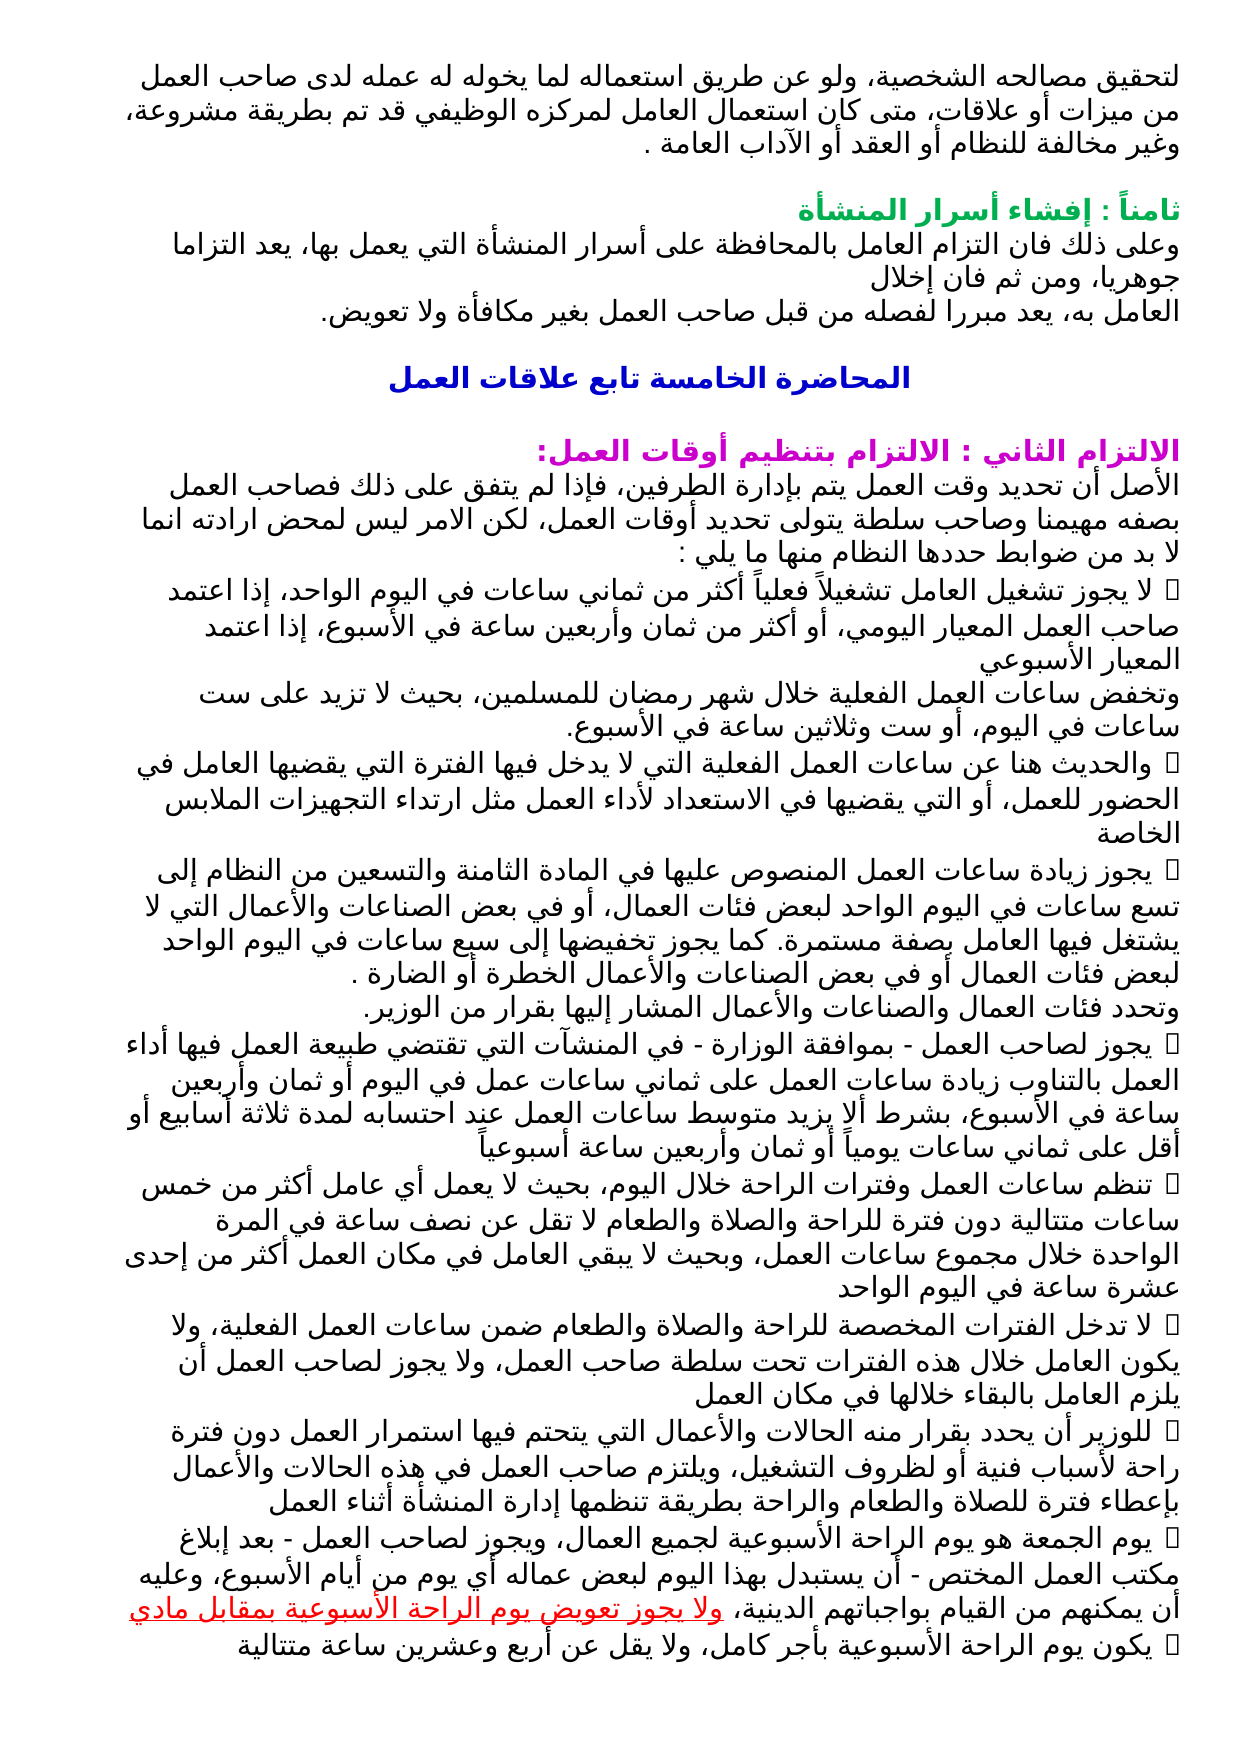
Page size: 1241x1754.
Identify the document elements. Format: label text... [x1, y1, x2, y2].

text المحاضرة الخامسة تابع علاقات العمل [118, 361, 1181, 394]
text  يجوز زيادة ساعات العمل المنصوص عليها في المادة الثامنة والتسعين من النظام إلى تسع ساعات في اليوم الواحد لبعض فئات العمال، أو في بعض الصناعات والأعمال التي لا يشتغل فيها العامل بصفة مستمرة. كما يجوز تخفيضها إلى سبع ساعات في اليوم الواحد لبعض فئات العمال أو في بعض الصناعات والأعمال الخطرة أو الضارة . [118, 849, 1181, 990]
text الالتزام الثاني : الالتزام بتنظيم أوقات العمل: [118, 434, 1181, 468]
text  يكون يوم الراحة الأسبوعية بأجر كامل، ولا يقل عن أربع وعشرين ساعة متتالية [118, 1624, 1181, 1664]
text وتخفض ساعات العمل الفعلية خلال شهر رمضان للمسلمين، بحيث لا تزيد على ست ساعات في اليوم، أو ست وثلاثين ساعة في الأسبوع. [118, 676, 1181, 743]
text وعلى ذلك فان التزام العامل بالمحافظة على أسرار المنشأة التي يعمل بها، يعد التزاما جوهريا، ومن ثم فان إخلال [118, 227, 1181, 294]
text  والحديث هنا عن ساعات العمل الفعلية التي لا يدخل فيها الفترة التي يقضيها العامل في الحضور للعمل، أو التي يقضيها في الاستعداد لأداء العمل مثل ارتداء التجهيزات الملابس الخاصة [118, 743, 1181, 849]
text  يوم الجمعة هو يوم الراحة الأسبوعية لجميع العمال، ويجوز لصاحب العمل - بعد إبلاغ مكتب العمل المختص - أن يستبدل بهذا اليوم لبعض عماله أي يوم من أيام الأسبوع، وعليه أن يمكنهم من القيام بواجباتهم الدينية، ولا يجوز تعويض يوم الراحة الأسبوعية بمقابل مادي [118, 1517, 1181, 1624]
text  للوزير أن يحدد بقرار منه الحالات والأعمال التي يتحتم فيها استمرار العمل دون فترة راحة لأسباب فنية أو لظروف التشغيل، ويلتزم صاحب العمل في هذه الحالات والأعمال بإعطاء فترة للصلاة والطعام والراحة بطريقة تنظمها إدارة المنشأة أثناء العمل [118, 1411, 1181, 1517]
text  لا تدخل الفترات المخصصة للراحة والصلاة والطعام ضمن ساعات العمل الفعلية، ولا يكون العامل خلال هذه الفترات تحت سلطة صاحب العمل، ولا يجوز لصاحب العمل أن يلزم العامل بالبقاء خلالها في مكان العمل [118, 1304, 1181, 1411]
text  لا يجوز تشغيل العامل تشغيلاً فعلياً أكثر من ثماني ساعات في اليوم الواحد، إذا اعتمد صاحب العمل المعيار اليومي، أو أكثر من ثمان وأربعين ساعة في الأسبوع، إذا اعتمد المعيار الأسبوعي [118, 569, 1181, 676]
text الأصل أن تحديد وقت العمل يتم بإدارة الطرفين، فإذا لم يتفق على ذلك فصاحب العمل بصفه مهيمنا وصاحب سلطة يتولى تحديد أوقات العمل، لكن الامر ليس لمحض ارادته انما لا بد من ضوابط حددها النظام منها ما يلي : [118, 468, 1181, 569]
text ثامناً : إفشاء أسرار المنشأة [118, 193, 1181, 227]
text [118, 59, 1181, 160]
text العامل به، يعد مبررا لفصله من قبل صاحب العمل بغير مكافأة ولا تعويض. [118, 294, 1181, 327]
text وتحدد فئات العمال والصناعات والأعمال المشار إليها بقرار من الوزير. [118, 990, 1181, 1023]
text  يجوز لصاحب العمل - بموافقة الوزارة - في المنشآت التي تقتضي طبيعة العمل فيها أداء العمل بالتناوب زيادة ساعات العمل على ثماني ساعات عمل في اليوم أو ثمان وأربعين ساعة في الأسبوع، بشرط ألا يزيد متوسط ساعات العمل عند احتسابه لمدة ثلاثة أسابيع أو أقل على ثماني ساعات يومياً أو ثمان وأربعين ساعة أسبوعياً [118, 1023, 1181, 1164]
text  تنظم ساعات العمل وفترات الراحة خلال اليوم، بحيث لا يعمل أي عامل أكثر من خمس ساعات متتالية دون فترة للراحة والصلاة والطعام لا تقل عن نصف ساعة في المرة الواحدة خلال مجموع ساعات العمل، وبحيث لا يبقي العامل في مكان العمل أكثر من إحدى عشرة ساعة في اليوم الواحد [118, 1164, 1181, 1304]
